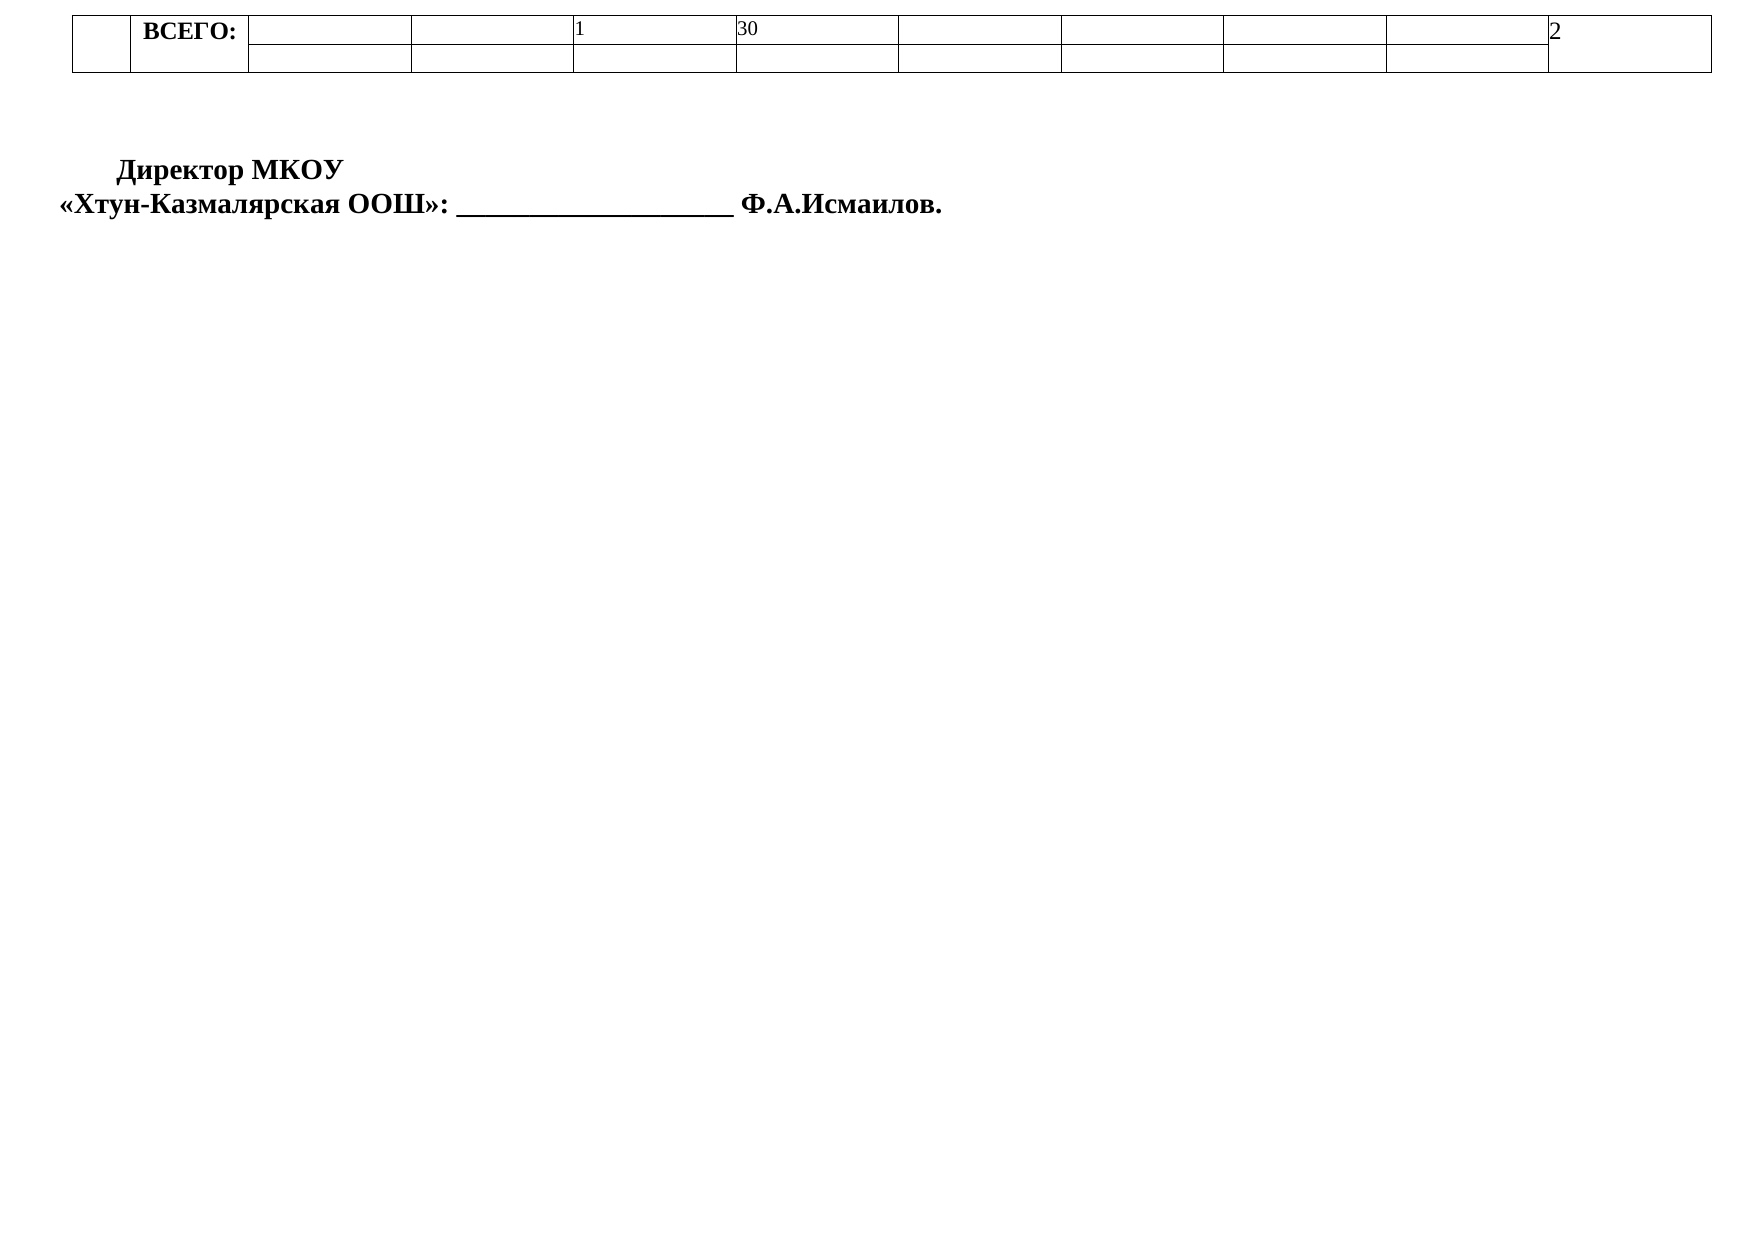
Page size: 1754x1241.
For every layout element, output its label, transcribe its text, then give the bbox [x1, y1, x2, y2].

table_cell [1062, 45, 1223, 72]
table_cell [574, 45, 736, 72]
table_cell [899, 45, 1061, 72]
text «Хтун-Казмалярская ООШ»: ___________________ Ф.А.Исмаилов. [59, 186, 1683, 219]
table_cell [412, 45, 573, 72]
table_cell [73, 16, 130, 72]
text Директор МКОУ [59, 152, 1683, 186]
table_cell [737, 45, 898, 72]
table_cell [412, 16, 573, 43]
table_cell [1387, 45, 1548, 72]
table_cell [249, 16, 411, 43]
table_cell [249, 45, 411, 72]
table_cell [899, 16, 1061, 43]
table_cell 30 [737, 16, 898, 43]
table_cell 1 [574, 16, 736, 43]
table_cell [1224, 16, 1386, 43]
table_cell [1387, 16, 1548, 43]
table_cell ВСЕГО: [131, 16, 248, 72]
table_cell [1224, 45, 1386, 72]
table_cell [1062, 16, 1223, 43]
table_cell 2 [1549, 16, 1711, 72]
